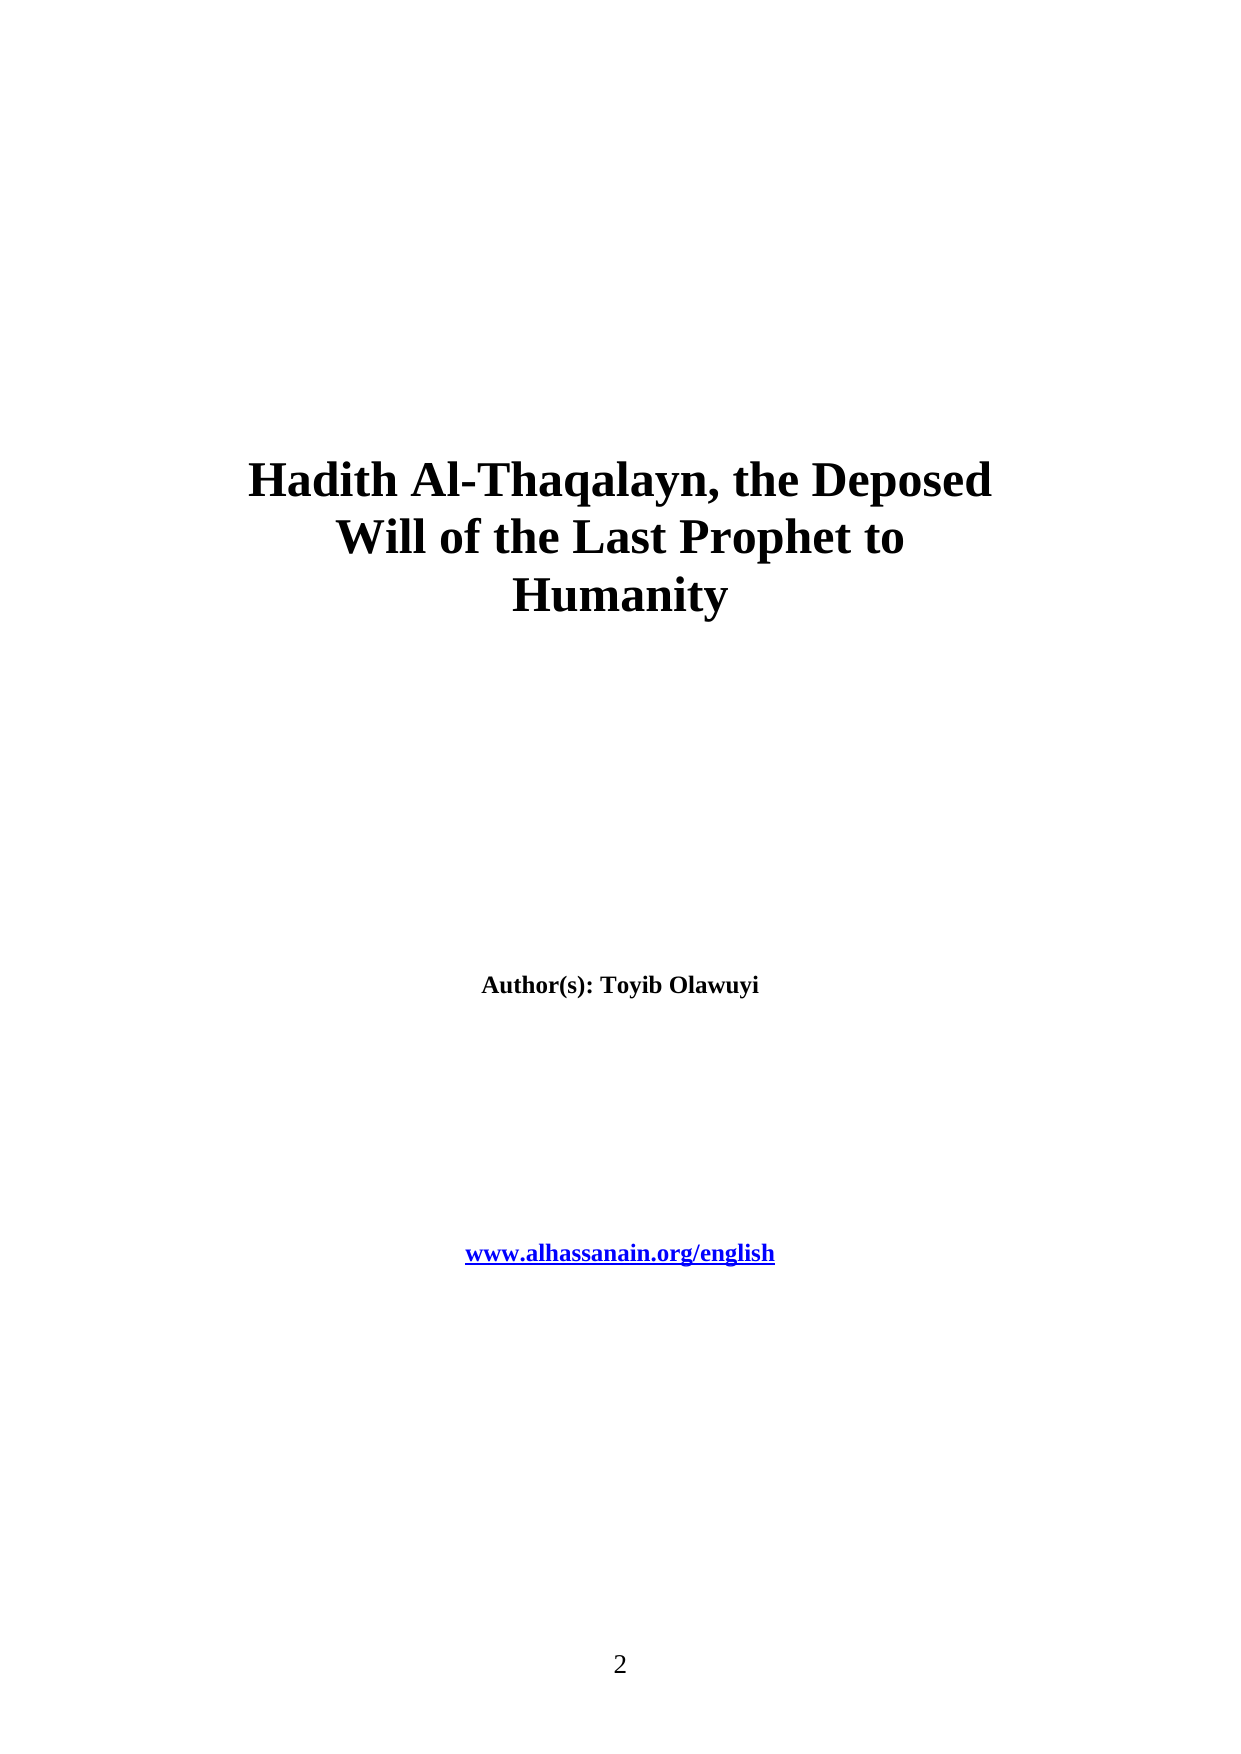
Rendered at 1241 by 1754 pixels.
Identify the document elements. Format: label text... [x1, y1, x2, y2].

text Author(s): Toyib Olawuyi [236, 970, 1004, 998]
text Hadith Al-Thaqalayn, the Deposed Will of the Last Prophet to Humanity [236, 450, 1004, 622]
text www.alhassanain.org/english [236, 1238, 1004, 1267]
